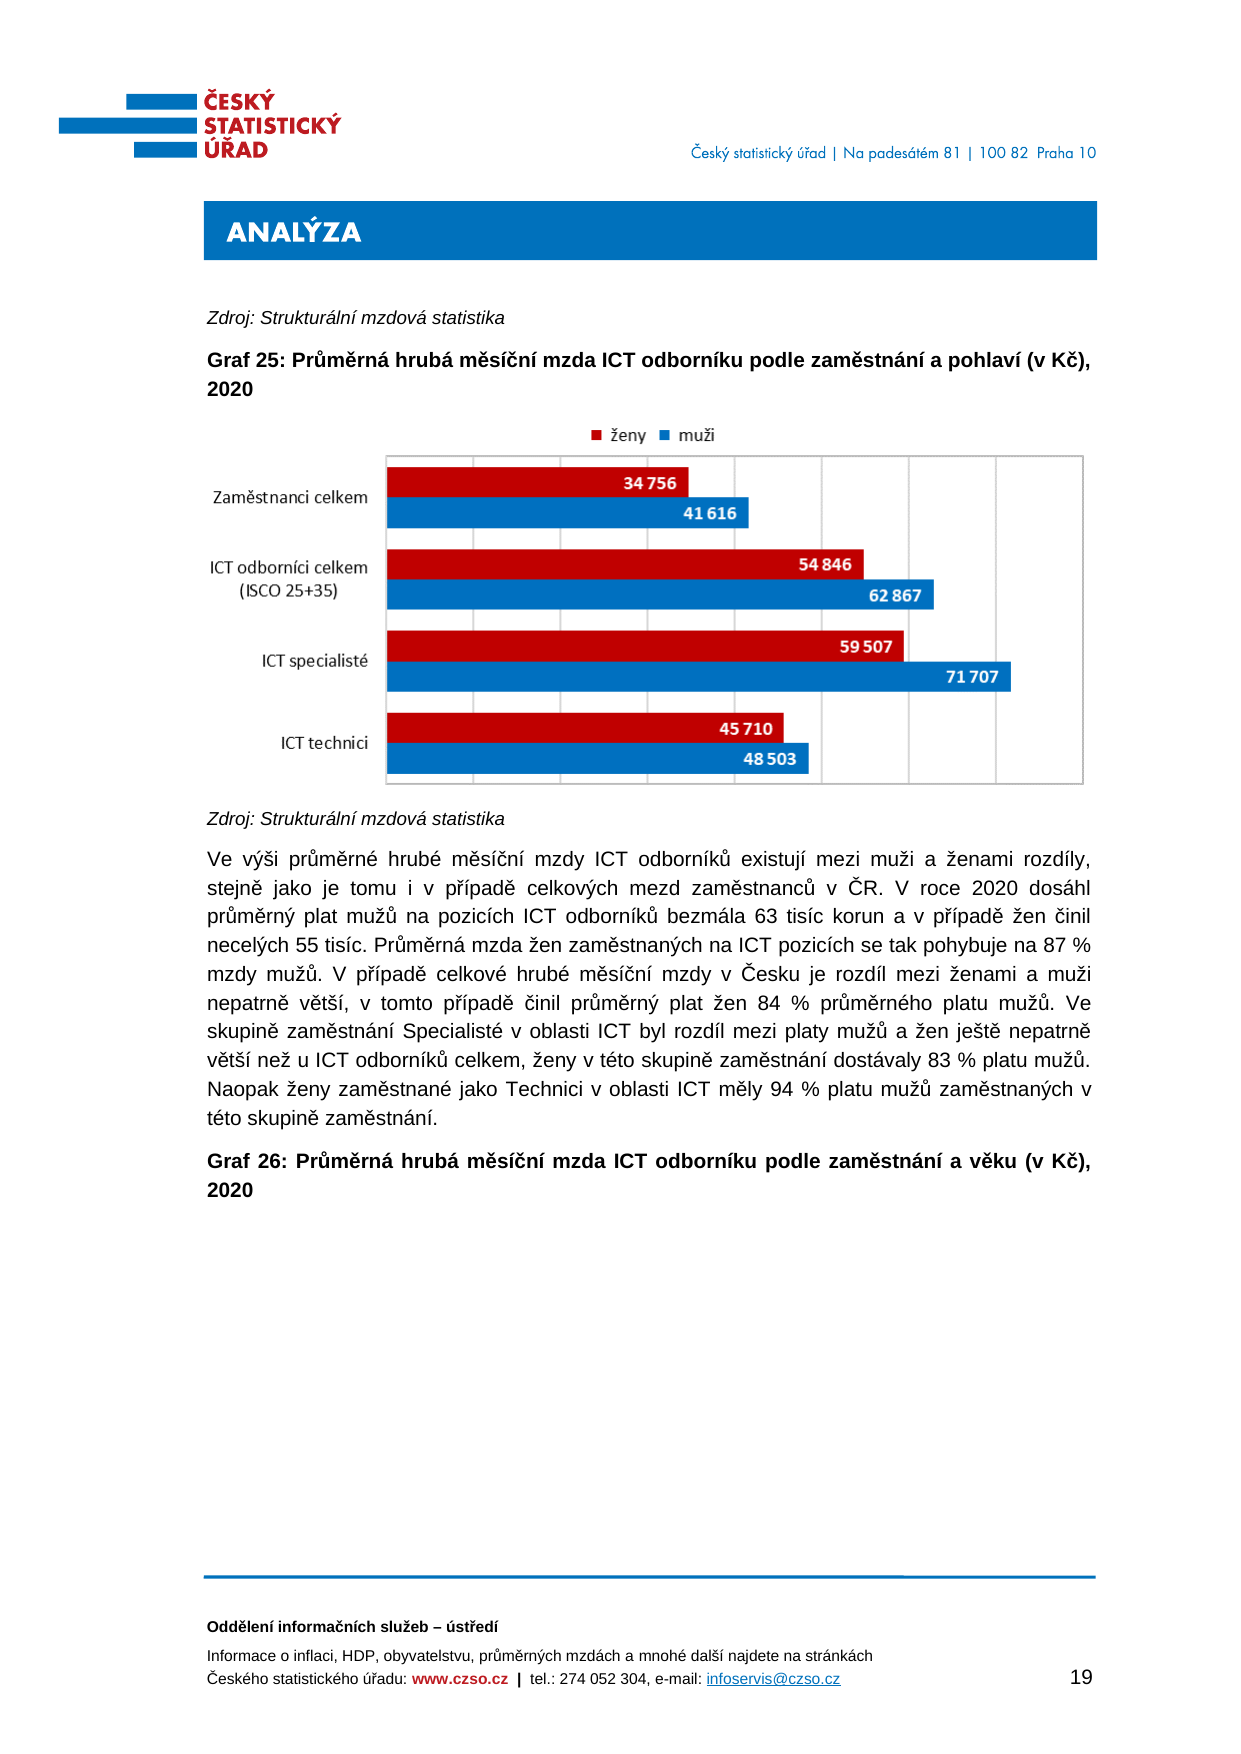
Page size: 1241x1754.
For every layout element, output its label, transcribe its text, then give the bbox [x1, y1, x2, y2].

text Graf 25: Průměrná hrubá měsíční mzda ICT odborníku podle zaměstnání a pohlaví (v Kč), 2020 [207, 348, 1092, 401]
text Zdroj: Strukturální mzdová statistika [207, 307, 1092, 329]
text Ve výši průměrné hrubé měsíční mzdy ICT odborníků existují mezi muži a ženami rozdíly, stejně jako je tomu i v případě celkových mezd zaměstnanců v ČR. V roce 2020 dosáhl průměrný plat mužů na pozicích ICT odborníků bezmála 63 tisíc korun a v případě žen činil necelých 55 tisíc. Průměrná mzda žen zaměstnaných na ICT pozicích se tak pohybuje na 87 % mzdy mužů. V případě celkové hrubé měsíční mzdy v Česku je rozdíl mezi ženami a muži nepatrně větší, v tomto případě činil průměrný plat žen 84 % průměrného platu mužů. Ve skupině zaměstnání Specialisté v oblasti ICT byl rozdíl mezi platy mužů a žen ještě nepatrně větší než u ICT odborníků celkem, ženy v této skupině zaměstnání dostávaly 83 % platu mužů. Naopak ženy zaměstnané jako Technici v oblasti ICT měly 94 % platu mužů zaměstnaných v této skupině zaměstnání. [207, 847, 1092, 1129]
picture [206, 405, 1093, 804]
text Zdroj: Strukturální mzdová statistika [207, 808, 1092, 830]
text Graf 26: Průměrná hrubá měsíční mzda ICT odborníku podle zaměstnání a věku (v Kč), 2020 [207, 1149, 1092, 1202]
